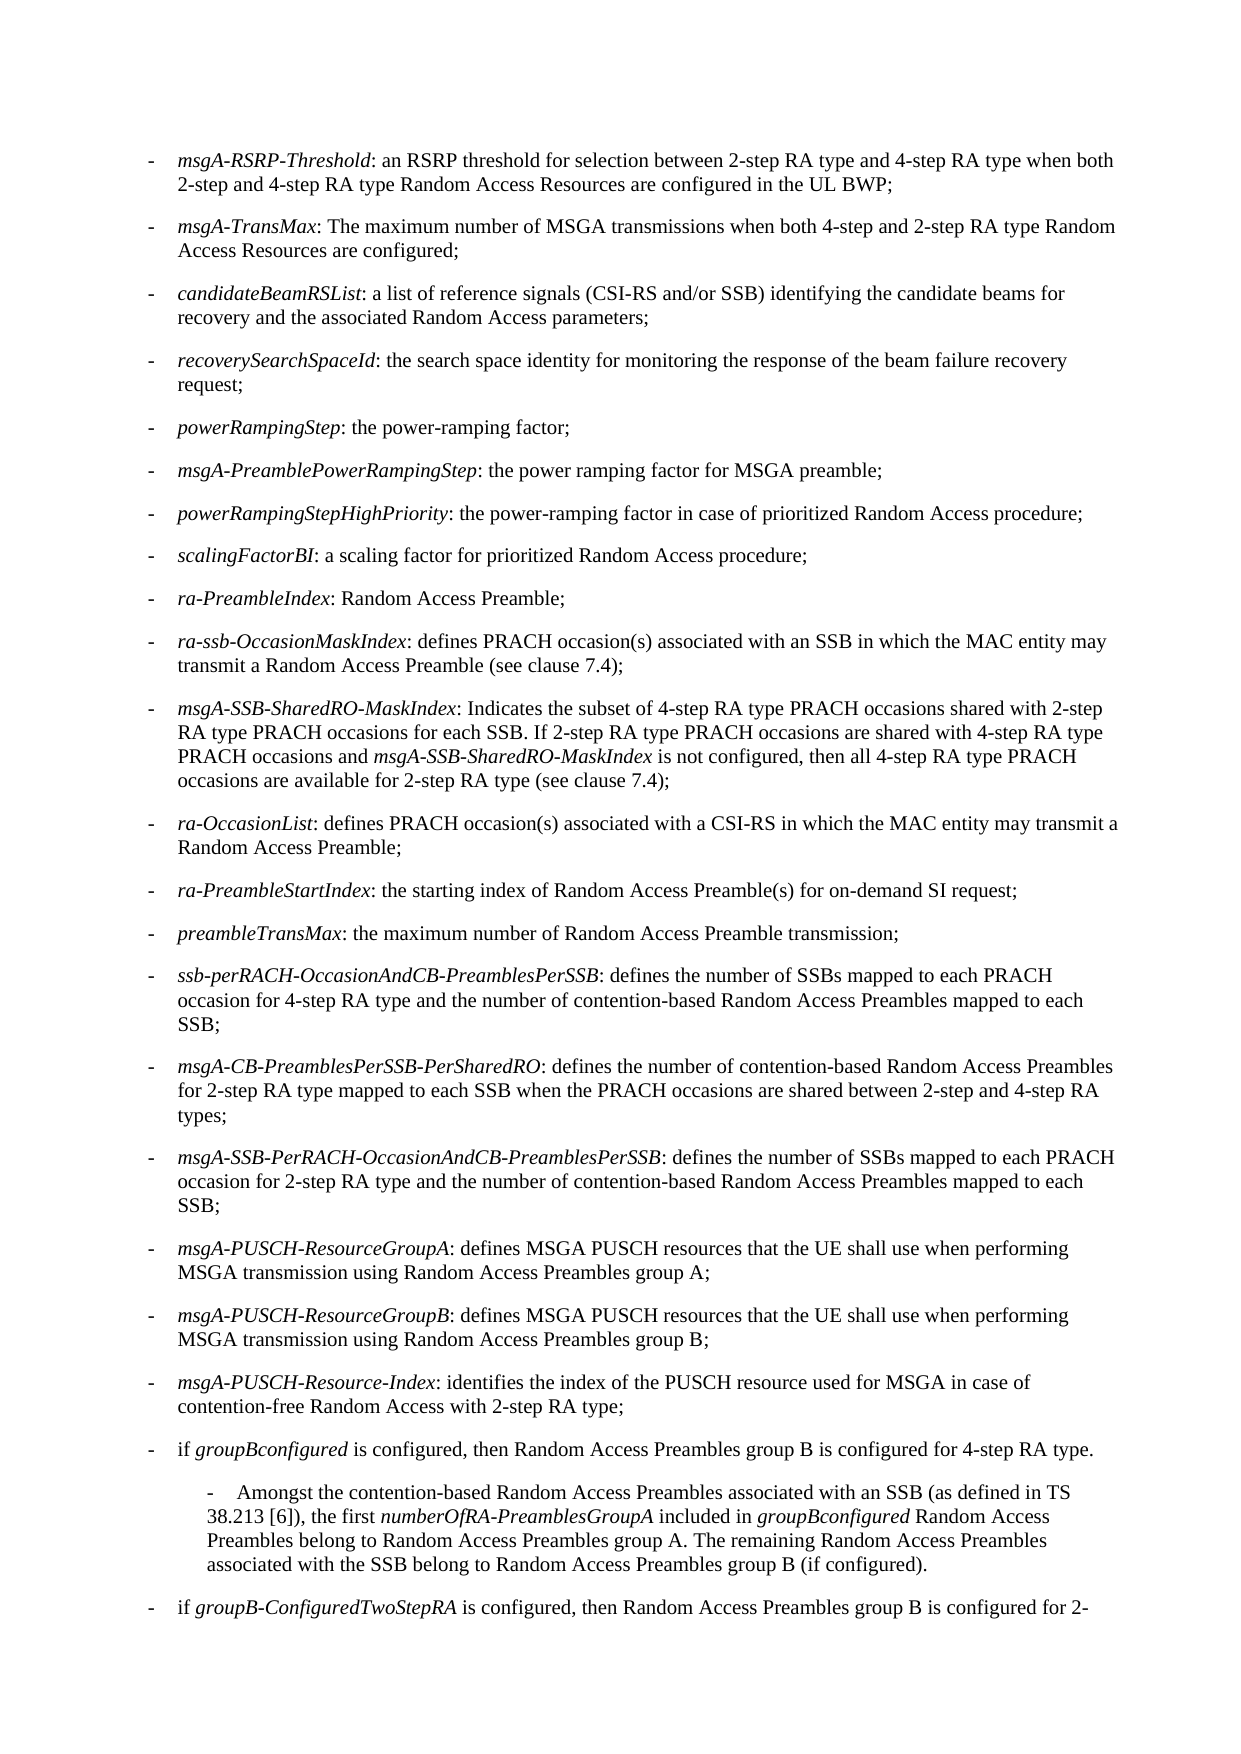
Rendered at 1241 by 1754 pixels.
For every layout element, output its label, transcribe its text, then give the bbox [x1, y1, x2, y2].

text - powerRampingStep: the power-ramping factor; [148, 415, 1122, 439]
text - msgA-CB-PreamblesPerSSB-PerSharedRO: defines the number of contention-based Random Access Preambles for 2-step RA type mapped to each SSB when the PRACH occasions are shared between 2-step and 4-step RA types; [148, 1054, 1122, 1127]
text - ra-PreambleIndex: Random Access Preamble; [148, 586, 1122, 610]
text - powerRampingStepHighPriority: the power-ramping factor in case of prioritized Random Access procedure; [148, 501, 1122, 525]
text - msgA-PUSCH-Resource-Index: identifies the index of the PUSCH resource used for MSGA in case of contention-free Random Access with 2-step RA type; [148, 1370, 1122, 1418]
text - scalingFactorBI: a scaling factor for prioritized Random Access procedure; [148, 543, 1122, 567]
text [148, 1595, 1122, 1619]
text - ssb-perRACH-OccasionAndCB-PreamblesPerSSB: defines the number of SSBs mapped to each PRACH occasion for 4-step RA type and the number of contention-based Random Access Preambles mapped to each SSB; [148, 963, 1122, 1036]
text - msgA-SSB-SharedRO-MaskIndex: Indicates the subset of 4-step RA type PRACH occasions shared with 2-step RA type PRACH occasions for each SSB. If 2-step RA type PRACH occasions are shared with 4-step RA type PRACH occasions and msgA-SSB-SharedRO-MaskIndex is not configured, then all 4-step RA type PRACH occasions are available for 2-step RA type (see clause 7.4); [148, 696, 1122, 792]
text - msgA-PUSCH-ResourceGroupB: defines MSGA PUSCH resources that the UE shall use when performing MSGA transmission using Random Access Preambles group B; [148, 1303, 1122, 1351]
text - candidateBeamRSList: a list of reference signals (CSI-RS and/or SSB) identifying the candidate beams for recovery and the associated Random Access parameters; [148, 281, 1122, 329]
text - recoverySearchSpaceId: the search space identity for monitoring the response of the beam failure recovery request; [148, 348, 1122, 396]
text - if groupBconfigured is configured, then Random Access Preambles group B is configured for 4-step RA type. [148, 1437, 1122, 1461]
text - ra-ssb-OccasionMaskIndex: defines PRACH occasion(s) associated with an SSB in which the MAC entity may transmit a Random Access Preamble (see clause 7.4); [148, 629, 1122, 677]
text - msgA-RSRP-Threshold: an RSRP threshold for selection between 2-step RA type and 4-step RA type when both 2-step and 4-step RA type Random Access Resources are configured in the UL BWP; [148, 147, 1122, 196]
text - Amongst the contention-based Random Access Preambles associated with an SSB (as defined in TS 38.213 [6]), the first numberOfRA-PreamblesGroupA included in groupBconfigured Random Access Preambles belong to Random Access Preambles group A. The remaining Random Access Preambles associated with the SSB belong to Random Access Preambles group B (if configured). [207, 1480, 1122, 1576]
text - msgA-TransMax: The maximum number of MSGA transmissions when both 4-step and 2-step RA type Random Access Resources are configured; [148, 214, 1122, 262]
text - msgA-SSB-PerRACH-OccasionAndCB-PreamblesPerSSB: defines the number of SSBs mapped to each PRACH occasion for 2-step RA type and the number of contention-based Random Access Preambles mapped to each SSB; [148, 1145, 1122, 1217]
text - preambleTransMax: the maximum number of Random Access Preamble transmission; [148, 921, 1122, 945]
text - ra-OccasionList: defines PRACH occasion(s) associated with a CSI-RS in which the MAC entity may transmit a Random Access Preamble; [148, 811, 1122, 859]
text - msgA-PUSCH-ResourceGroupA: defines MSGA PUSCH resources that the UE shall use when performing MSGA transmission using Random Access Preambles group A; [148, 1236, 1122, 1284]
text - ra-PreambleStartIndex: the starting index of Random Access Preamble(s) for on-demand SI request; [148, 878, 1122, 902]
text - msgA-PreamblePowerRampingStep: the power ramping factor for MSGA preamble; [148, 458, 1122, 482]
